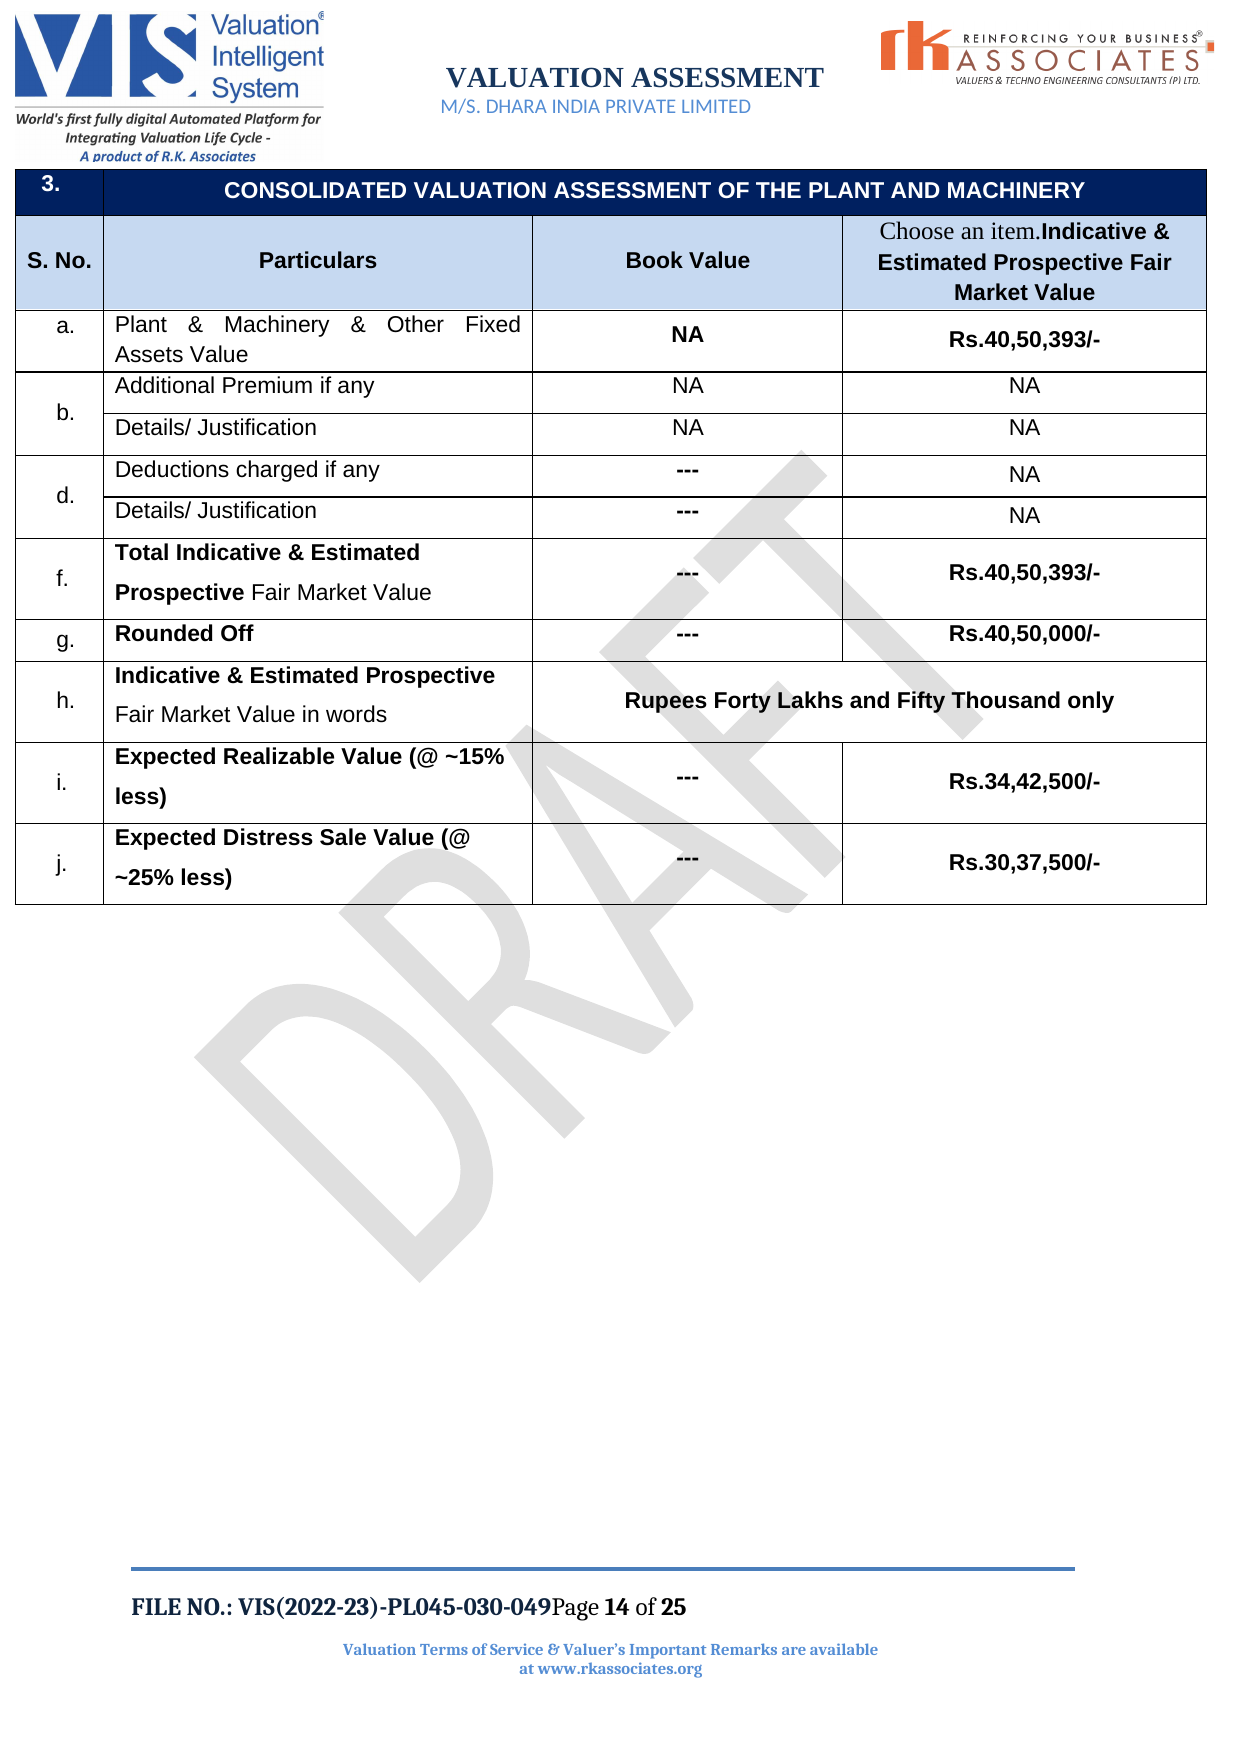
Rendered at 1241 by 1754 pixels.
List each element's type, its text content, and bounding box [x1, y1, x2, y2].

table_cell [104, 311, 532, 371]
table_cell Indicative & Estimated Prospective in words [104, 662, 532, 742]
table_cell NA [843, 456, 1206, 496]
table_cell [16, 743, 103, 823]
table_cell Particulars [104, 216, 532, 309]
table_header CONSOLIDATED VALUATION ASSESSMENT OF THE PLANT AND MACHINERY [104, 170, 1206, 215]
picture [879, 21, 1214, 84]
table_cell Rs.40,50,000/- [843, 620, 1206, 661]
table_cell [16, 311, 103, 371]
picture [14, 11, 323, 162]
table_cell Indicative & Estimated Prospective [843, 216, 1206, 309]
table_cell Details/ Justification [104, 414, 532, 455]
table_cell [16, 373, 103, 455]
table_cell NA [533, 311, 842, 371]
table_cell --- [533, 620, 842, 661]
table_cell Rs.34,42,500/- [843, 743, 1206, 823]
table_cell --- [533, 824, 842, 904]
table_header [16, 170, 103, 215]
table_cell Expected Distress Sale Value [104, 824, 532, 904]
table_cell NA [533, 373, 842, 413]
table_cell [16, 620, 103, 661]
table_cell [16, 456, 103, 538]
table_cell Rs.30,37,500/- [843, 824, 1206, 904]
table_cell --- [533, 743, 842, 823]
table_cell Deductions charged if any [104, 456, 532, 496]
table_cell Rounded Off [104, 620, 532, 661]
table_cell [16, 662, 103, 742]
table_cell Total Indicative & Estimated Prospective [104, 539, 532, 619]
table_cell Rupees Forty Lakhs and Fifty Thousand only [533, 662, 1206, 742]
table_cell Rs.40,50,393/- [843, 311, 1206, 371]
table_cell [16, 539, 103, 619]
table_cell [16, 824, 103, 904]
table_cell NA [843, 373, 1206, 413]
table_cell --- [533, 456, 842, 496]
table_cell Details/ Justification [104, 498, 532, 538]
table_cell S. No. [16, 216, 103, 309]
table_cell --- [533, 539, 842, 619]
table_cell Expected Realizable Value [104, 743, 532, 823]
table_cell Additional Premium if any [104, 373, 532, 413]
table_cell Rs.40,50,393/- [843, 539, 1206, 619]
